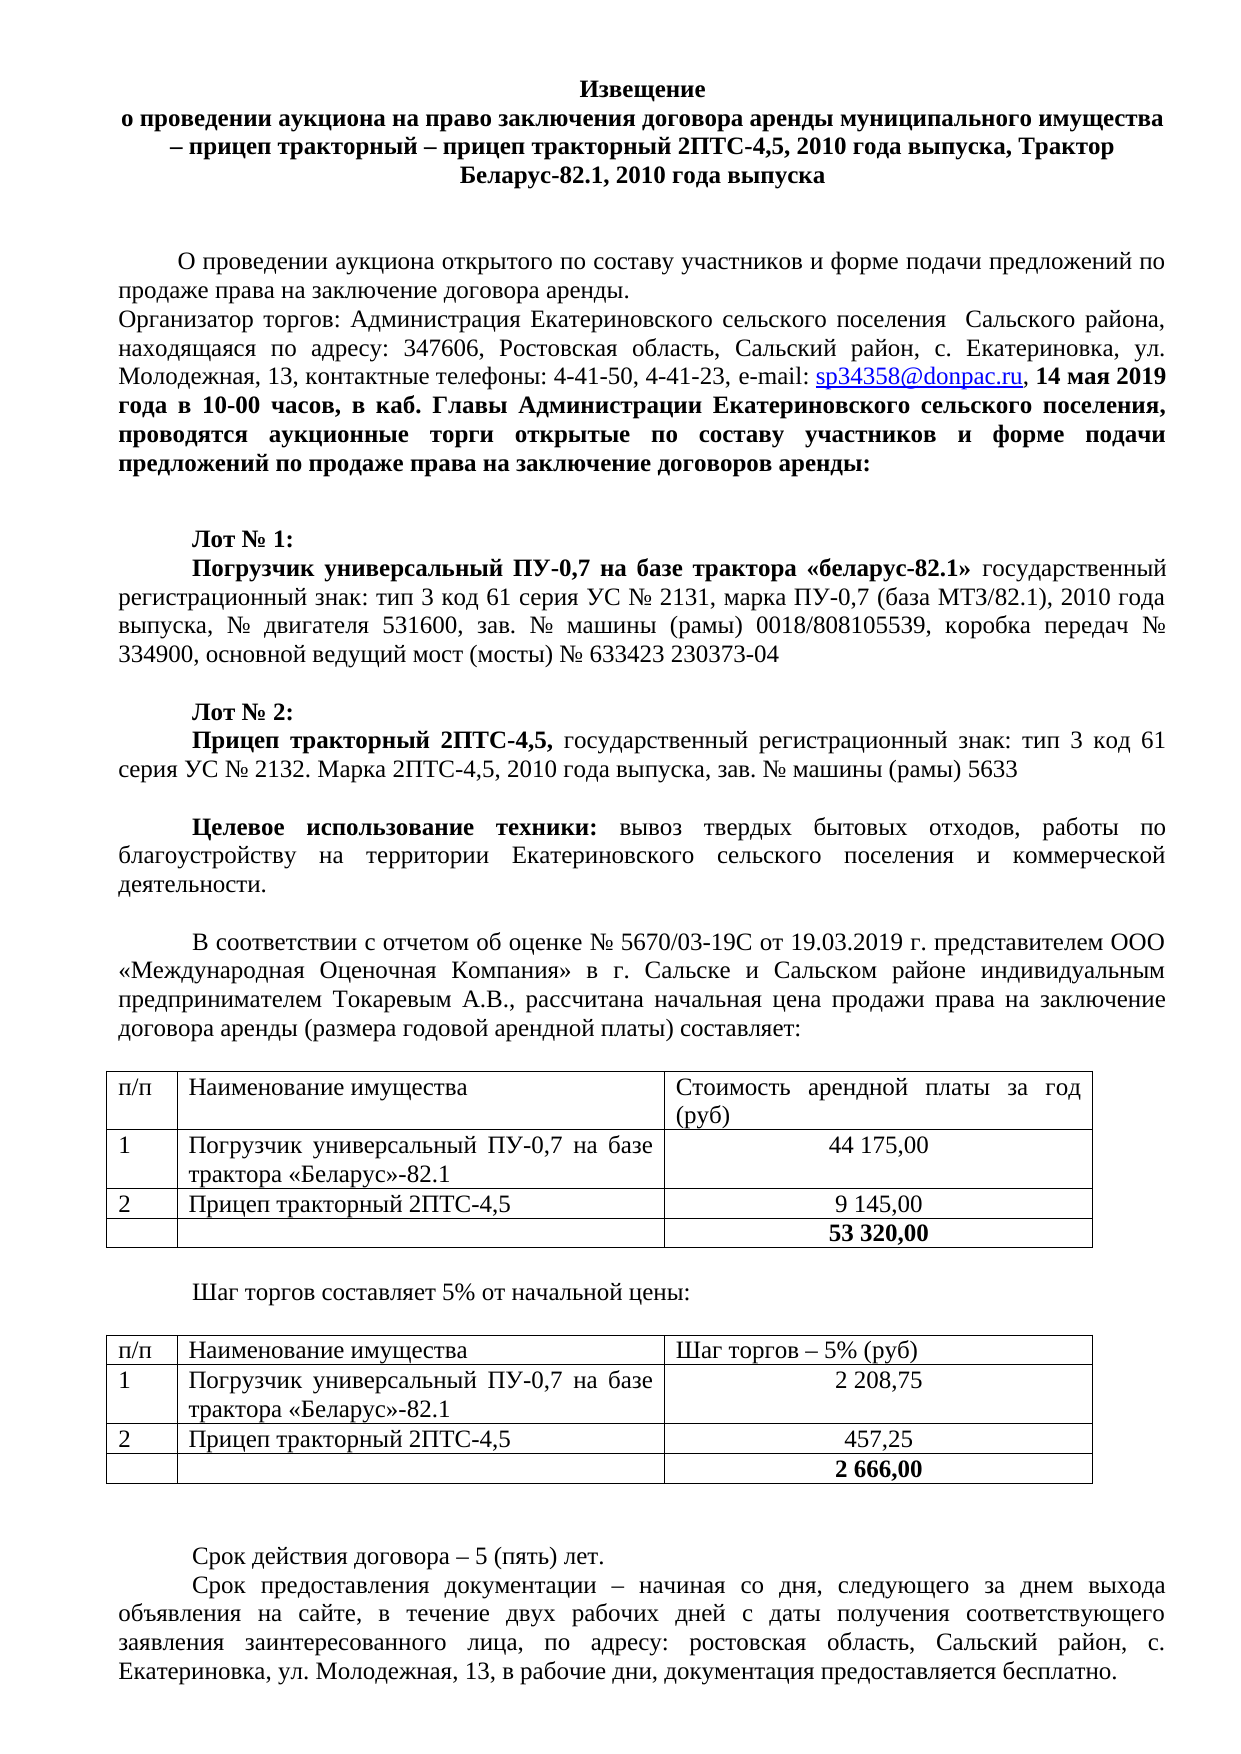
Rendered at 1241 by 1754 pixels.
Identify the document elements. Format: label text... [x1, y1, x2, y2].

table_cell Погрузчик универсальный ПУ-0,7 на базе трактора «Беларус»-82.1 [178, 1130, 664, 1188]
table_cell 2 666,00 [665, 1454, 1092, 1482]
table_header п/п [107, 1336, 177, 1364]
text Срок предоставления документации – начиная со дня, следующего за днем выхода объявления на сайте, в течение двух рабочих дней с даты получения соответствующего заявления заинтересованного лица, по адресу: ростовская область, Сальский район, с. Екатериновка, ул. Молодежная, 13, в рабочие дни, документация предоставляется бесплатно. [118, 1570, 1167, 1685]
table_cell 457,25 [665, 1424, 1092, 1453]
text Погрузчик универсальный ПУ-0,7 на базе трактора «беларус-82.1» государственный регистрационный знак: тип 3 код 61 серия УС № 2131, марка ПУ-0,7 (база МТЗ/82.1), 2010 года выпуска, № двигателя 531600, зав. № машины (рамы) 0018/808105539, коробка передач № 334900, основной ведущий мост (мосты) № 633423 230373-04 [118, 553, 1167, 668]
table_cell [107, 1219, 177, 1247]
text Извещение [118, 74, 1167, 103]
table_header Наименование имущества [178, 1072, 664, 1129]
text Прицеп тракторный 2ПТС-4,5, государственный регистрационный знак: тип 3 код 61 серия УС № 2132. Марка 2ПТС-4,5, 2010 года выпуска, зав. № машины (рамы) 5633 [118, 726, 1167, 783]
text В соответствии с отчетом об оценке № 5670/03-19С от 19.03.2019 г. представителем ООО «Международная Оценочная Компания» в г. Сальске и Сальском районе индивидуальным предпринимателем Токаревым А.В., рассчитана начальная цена продажи права на заключение договора аренды (размера годовой арендной платы) составляет: [118, 927, 1167, 1042]
table_header Стоимость арендной платы за год (руб) [665, 1072, 1092, 1129]
text О проведении аукциона открытого по составу участников и форме подачи предложений по продаже права на заключение договора аренды. [118, 246, 1167, 304]
table_header Наименование имущества [178, 1336, 664, 1364]
table_cell [178, 1219, 664, 1247]
text Целевое использование техники: вывоз твердых бытовых отходов, работы по благоустройству на территории Екатериновского сельского поселения и коммерческой деятельности. [118, 812, 1167, 898]
table_cell Прицеп тракторный 2ПТС-4,5 [178, 1424, 664, 1453]
text Шаг торгов составляет 5% от начальной цены: [118, 1277, 1167, 1306]
table_cell 2 208,75 [665, 1365, 1092, 1423]
table_cell [107, 1454, 177, 1482]
table_cell 44 175,00 [665, 1130, 1092, 1188]
text Организатор торгов: Администрация Екатериновского сельского поселения Сальского района, находящаяся по адресу: 347606, Ростовская область, Сальский район, с. Екатериновка, ул. Молодежная, 13, контактные телефоны: 4-41-50, 4-41-23, e-mail: sp34358@donpac.ru, 14 мая 2019 года в 10-00 часов, в каб. Главы Администрации Екатериновского сельского поселения, проводятся аукционные торги открытые по составу участников и форме подачи предложений по продаже права на заключение договоров аренды: [118, 304, 1167, 476]
table_cell 2 [107, 1189, 177, 1217]
table_cell 1 [107, 1365, 177, 1423]
text Лот № 2: [118, 697, 1167, 726]
table_cell Погрузчик универсальный ПУ-0,7 на базе трактора «Беларус»-82.1 [178, 1365, 664, 1423]
table_cell 53 320,00 [665, 1219, 1092, 1247]
text о проведении аукциона на право заключения договора аренды муниципального имущества – прицеп тракторный – прицеп тракторный 2ПТС-4,5, 2010 года выпуска, Трактор Беларус-82.1, 2010 года выпуска [118, 103, 1167, 189]
table_cell 9 145,00 [665, 1189, 1092, 1217]
table_cell 1 [107, 1130, 177, 1188]
table_cell [178, 1454, 664, 1482]
table_header Шаг торгов – 5% (руб) [665, 1336, 1092, 1364]
table_header п/п [107, 1072, 177, 1129]
text Срок действия договора – 5 (пять) лет. [118, 1541, 1167, 1570]
text Лот № 1: [118, 524, 1167, 553]
table_cell Прицеп тракторный 2ПТС-4,5 [178, 1189, 664, 1217]
table_cell 2 [107, 1424, 177, 1453]
